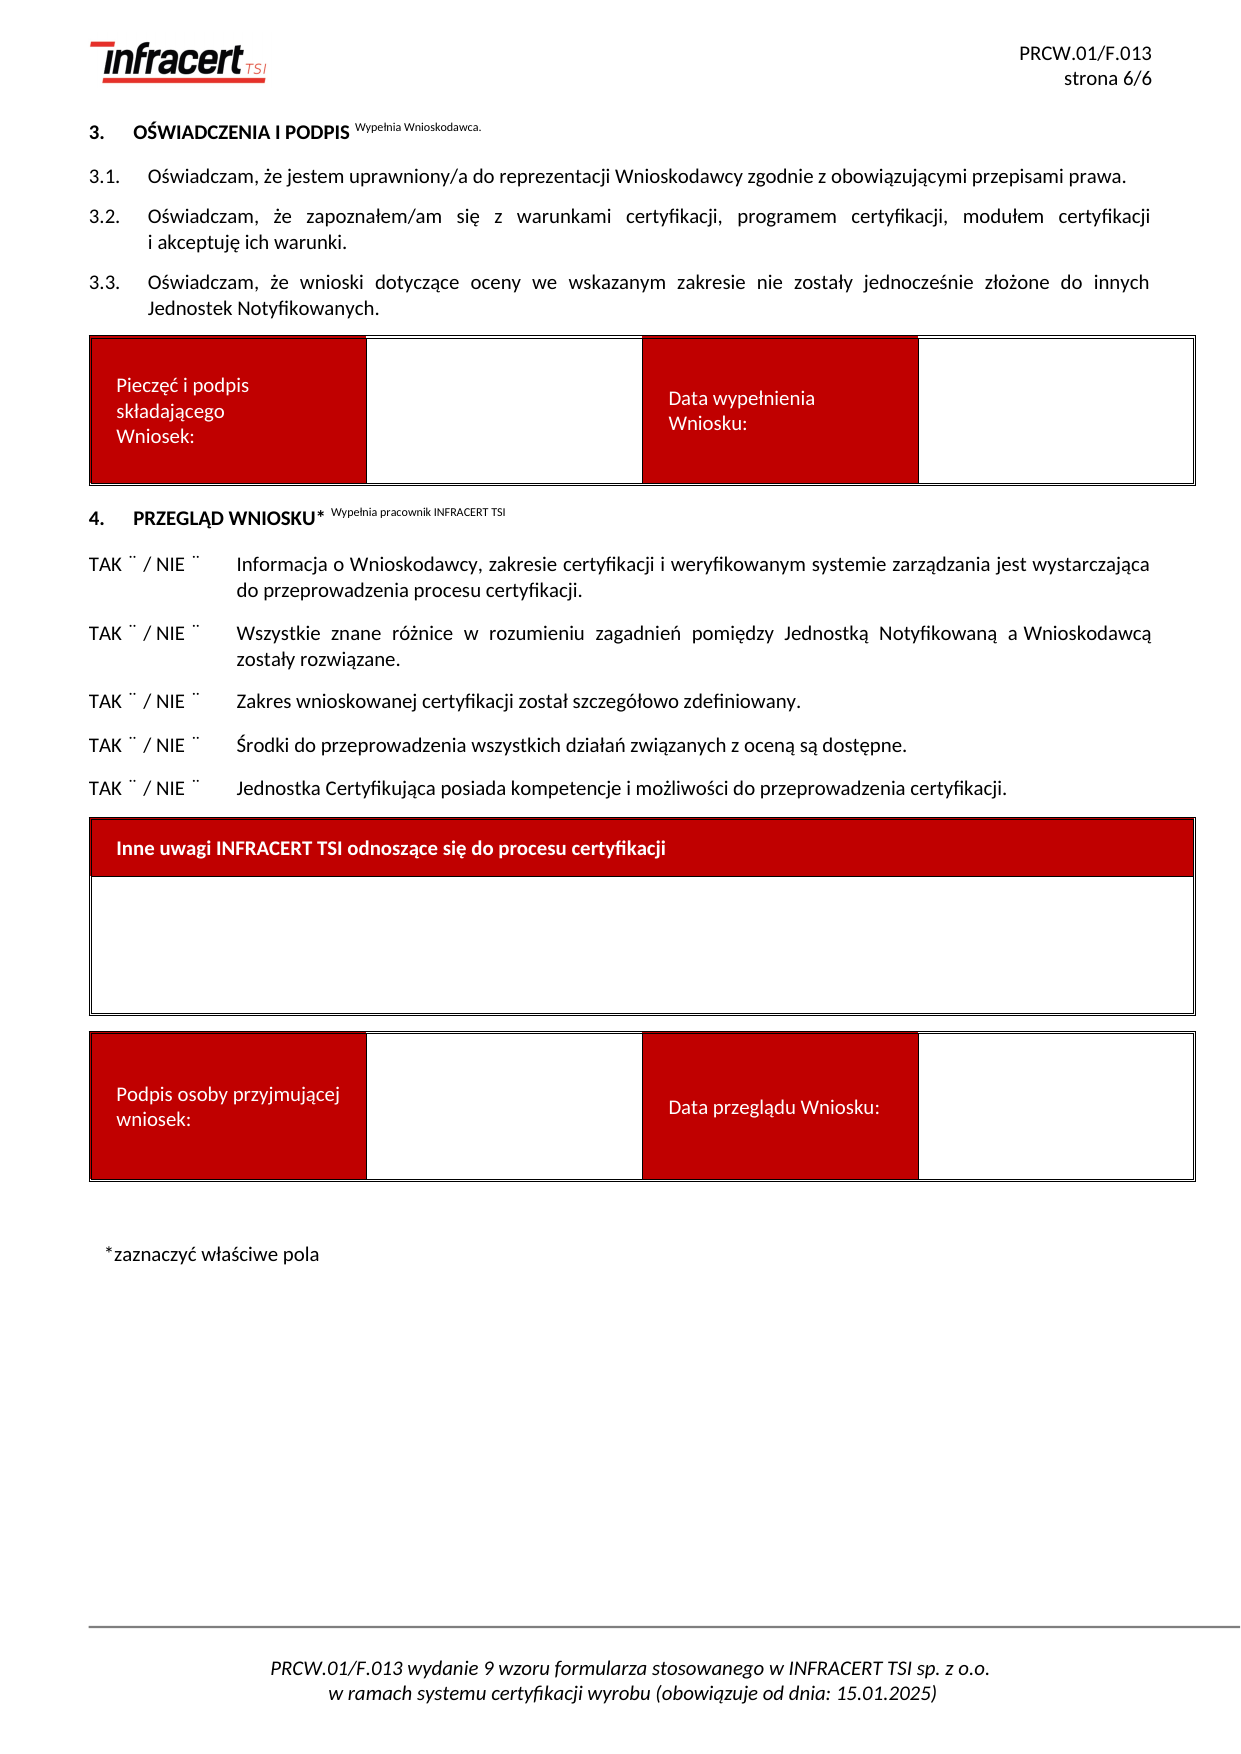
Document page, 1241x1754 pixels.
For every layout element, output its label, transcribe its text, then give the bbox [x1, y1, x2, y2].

table_header [919, 339, 1193, 483]
text TAK ¨ / NIE ¨ Środki do przeprowadzenia wszystkich działań związanych z oceną są dostępne. [89, 730, 1152, 758]
text TAK ¨ / NIE ¨ Wszystkie znane różnice w rozumieniu zagadnień pomiędzy Jednostką Notyfikowaną a Wnioskodawcą zostały rozwiązane. [89, 618, 1152, 672]
text TAK ¨ / NIE ¨ Zakres wnioskowanej certyfikacji został szczegółowo zdefiniowany. [89, 687, 1152, 715]
picture [88, 32, 272, 88]
text *zaznaczyć właściwe pola [103, 1241, 1152, 1266]
list PRZEGLĄD WNIOSKU* Wypełnia pracownik INFRACERT TSI [89, 505, 1152, 530]
table_header Data przeglądu Wniosku: [643, 1034, 918, 1179]
list OŚWIADCZENIA I PODPIS Wypełnia Wnioskodawca. [89, 119, 1152, 144]
table_header [367, 1034, 642, 1179]
text 3.2. Oświadczam, że zapoznałem/am się z warunkami certyfikacji, programem certyfikacji, modułem certyfikacji i akceptuję ich warunki. [89, 204, 1152, 254]
text TAK ¨ / NIE ¨ Jednostka Certyfikująca posiada kompetencje i możliwości do przeprowadzenia certyfikacji. [89, 773, 1152, 802]
table_header [919, 1034, 1193, 1179]
text TAK ¨ / NIE ¨ Informacja o Wnioskodawcy, zakresie certyfikacji i weryfikowanym systemie zarządzania jest wystarczająca do przeprowadzenia procesu certyfikacji. [89, 549, 1152, 603]
table_header Podpis osoby przyjmującej wniosek: [92, 1034, 366, 1179]
table_header [367, 339, 642, 483]
text 3.1. Oświadczam, że jestem uprawniony/a do reprezentacji Wnioskodawcy zgodnie z obowiązującymi przepisami prawa. [89, 163, 1152, 189]
table_cell [92, 877, 1193, 1013]
table_header Inne uwagi INFRACERT TSI odnoszące się do procesu certyfikacji [92, 820, 1193, 876]
text 3.3. Oświadczam, że wnioski dotyczące oceny we wskazanym zakresie nie zostały jednocześnie złożone do innych Jednostek Notyfikowanych. [89, 269, 1152, 320]
table_header Data wypełnienia Wniosku: [643, 339, 918, 483]
table_header Pieczęć i podpis składającego Wniosek: [92, 339, 366, 483]
